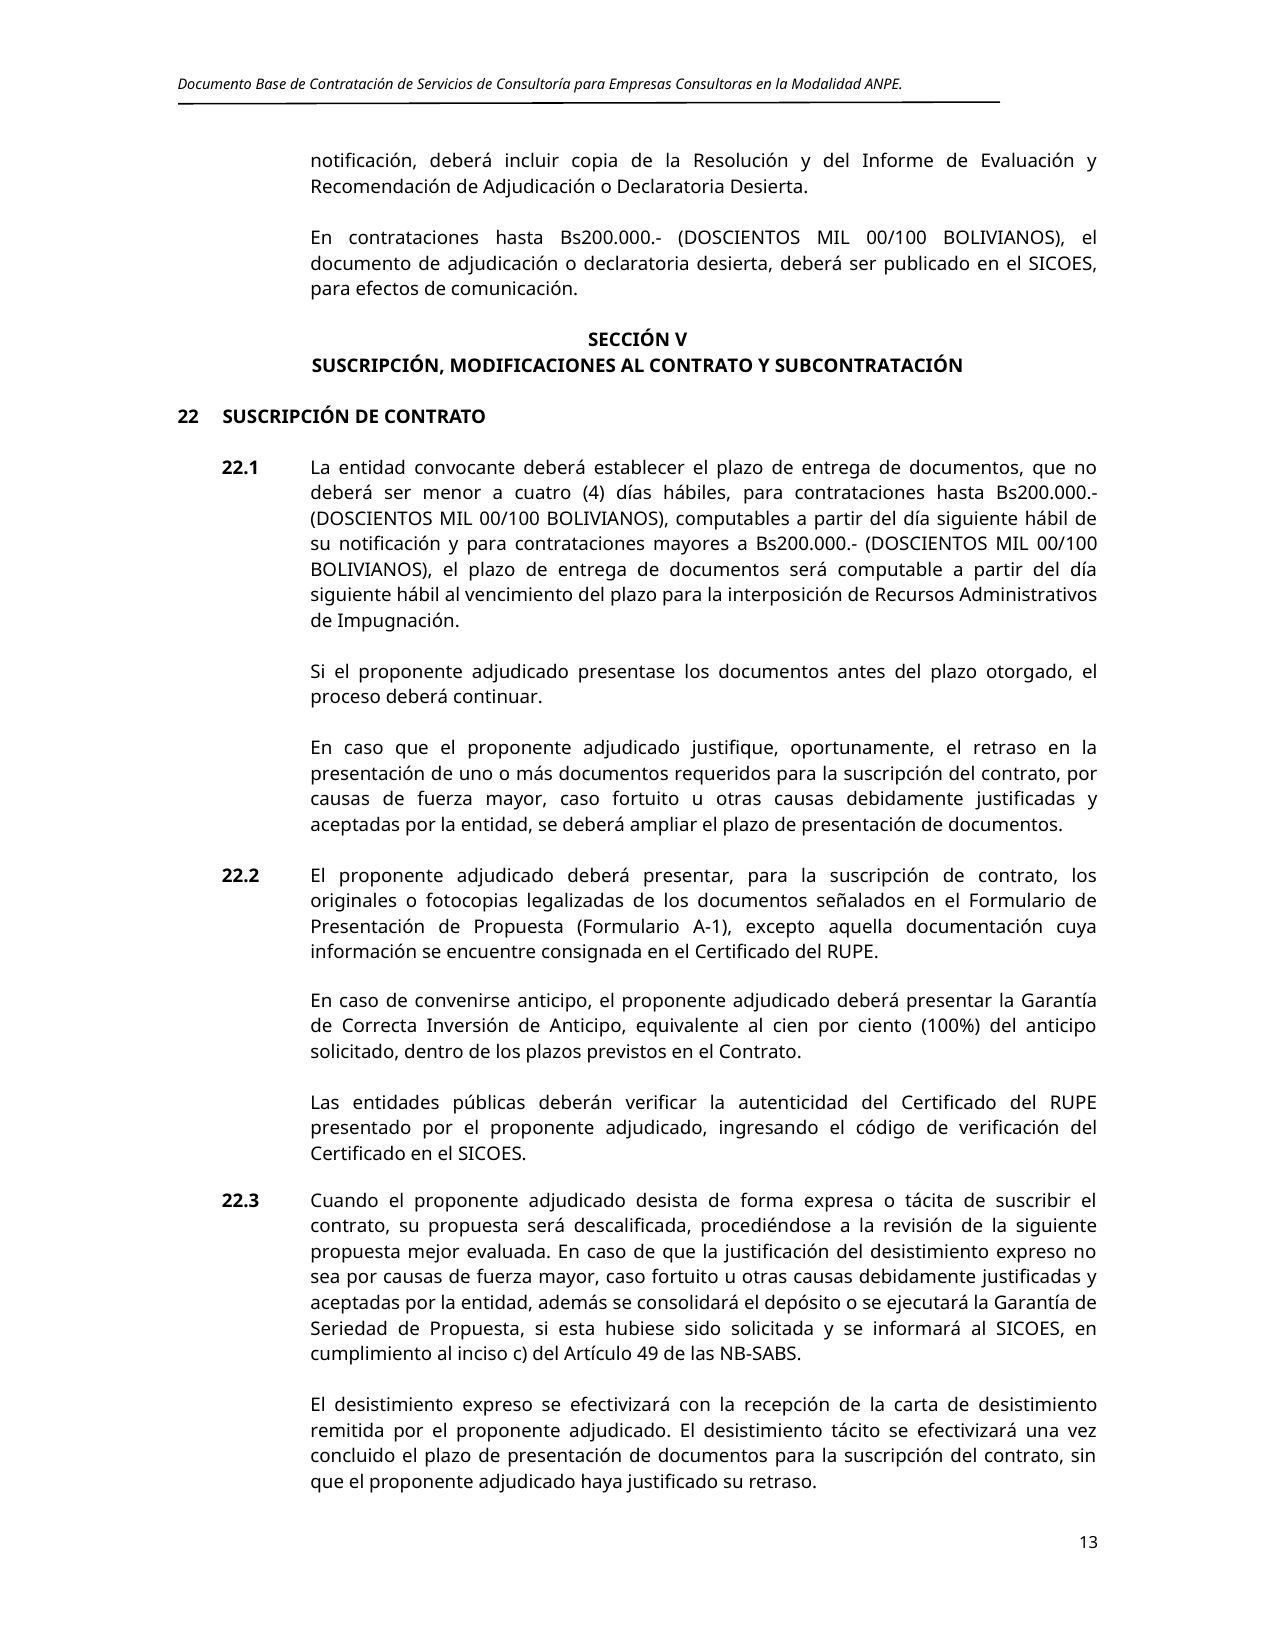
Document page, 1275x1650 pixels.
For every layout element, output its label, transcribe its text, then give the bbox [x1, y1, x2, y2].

title SUSCRIPCIÓN DE CONTRATO [177, 403, 1098, 428]
text SUSCRIPCIÓN, MODIFICACIONES AL CONTRATO Y SUBCONTRATACIÓN [177, 352, 1098, 377]
text SECCIÓN V [177, 326, 1098, 352]
list Las entidades públicas deberán verificar la autenticidad del Certificado del RUPE presentado por el proponente adjudicado, ingresando el código de verificación del Certificado en el SICOES. [310, 1089, 1098, 1166]
list En caso que el proponente adjudicado justifique, oportunamente, el retraso en la presentación de uno o más documentos requeridos para la suscripción del contrato, por causas de fuerza mayor, caso fortuito u otras causas debidamente justificadas y aceptadas por la entidad, se deberá ampliar el plazo de presentación de documentos. [310, 735, 1098, 837]
list Cuando el proponente adjudicado desista de forma expresa o tácita de suscribir el contrato, su propuesta será descalificada, procediéndose a la revisión de la siguiente propuesta mejor evaluada. En caso de que la justificación del desistimiento expreso no sea por causas de fuerza mayor, caso fortuito u otras causas debidamente justificadas y aceptadas por la entidad, además se consolidará el depósito o se ejecutará la Garantía de Seriedad de Propuesta, si esta hubiese sido solicitada y se informará al SICOES, en cumplimiento al inciso c) del Artículo 49 de las NB-SABS. [222, 1187, 1098, 1366]
list En contrataciones hasta Bs200.000.- (DOSCIENTOS MIL 00/100 BOLIVIANOS), el documento de adjudicación o declaratoria desierta, deberá ser publicado en el SICOES, para efectos de comunicación. [310, 224, 1098, 301]
list El desistimiento expreso se efectivizará con la recepción de la carta de desistimiento remitida por el proponente adjudicado. El desistimiento tácito se efectivizará una vez concluido el plazo de presentación de documentos para la suscripción del contrato, sin que el proponente adjudicado haya justificado su retraso. [310, 1391, 1098, 1493]
list Si el proponente adjudicado presentase los documentos antes del plazo otorgado, el proceso deberá continuar. [310, 658, 1098, 709]
list El proponente adjudicado deberá presentar, para la suscripción de contrato, los originales o fotocopias legalizadas de los documentos señalados en el Formulario de Presentación de Propuesta (Formulario A-1), excepto aquella documentación cuya información se encuentre consignada en el Certificado del RUPE. [222, 862, 1098, 964]
list En caso de convenirse anticipo, el proponente adjudicado deberá presentar la Garantía de Correcta Inversión de Anticipo, equivalente al cien por ciento (100%) del anticipo solicitado, dentro de los plazos previstos en el Contrato. [310, 987, 1098, 1064]
list La entidad convocante deberá establecer el plazo de entrega de documentos, que no deberá ser menor a cuatro (4) días hábiles, para contrataciones hasta Bs200.000.- (DOSCIENTOS MIL 00/100 BOLIVIANOS), computables a partir del día siguiente hábil de su notificación y para contrataciones mayores a Bs200.000.- (DOSCIENTOS MIL 00/100 BOLIVIANOS), el plazo de entrega de documentos será computable a partir del día siguiente hábil al vencimiento del plazo para la interposición de Recursos Administrativos de Impugnación. [222, 454, 1098, 633]
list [310, 148, 1098, 199]
